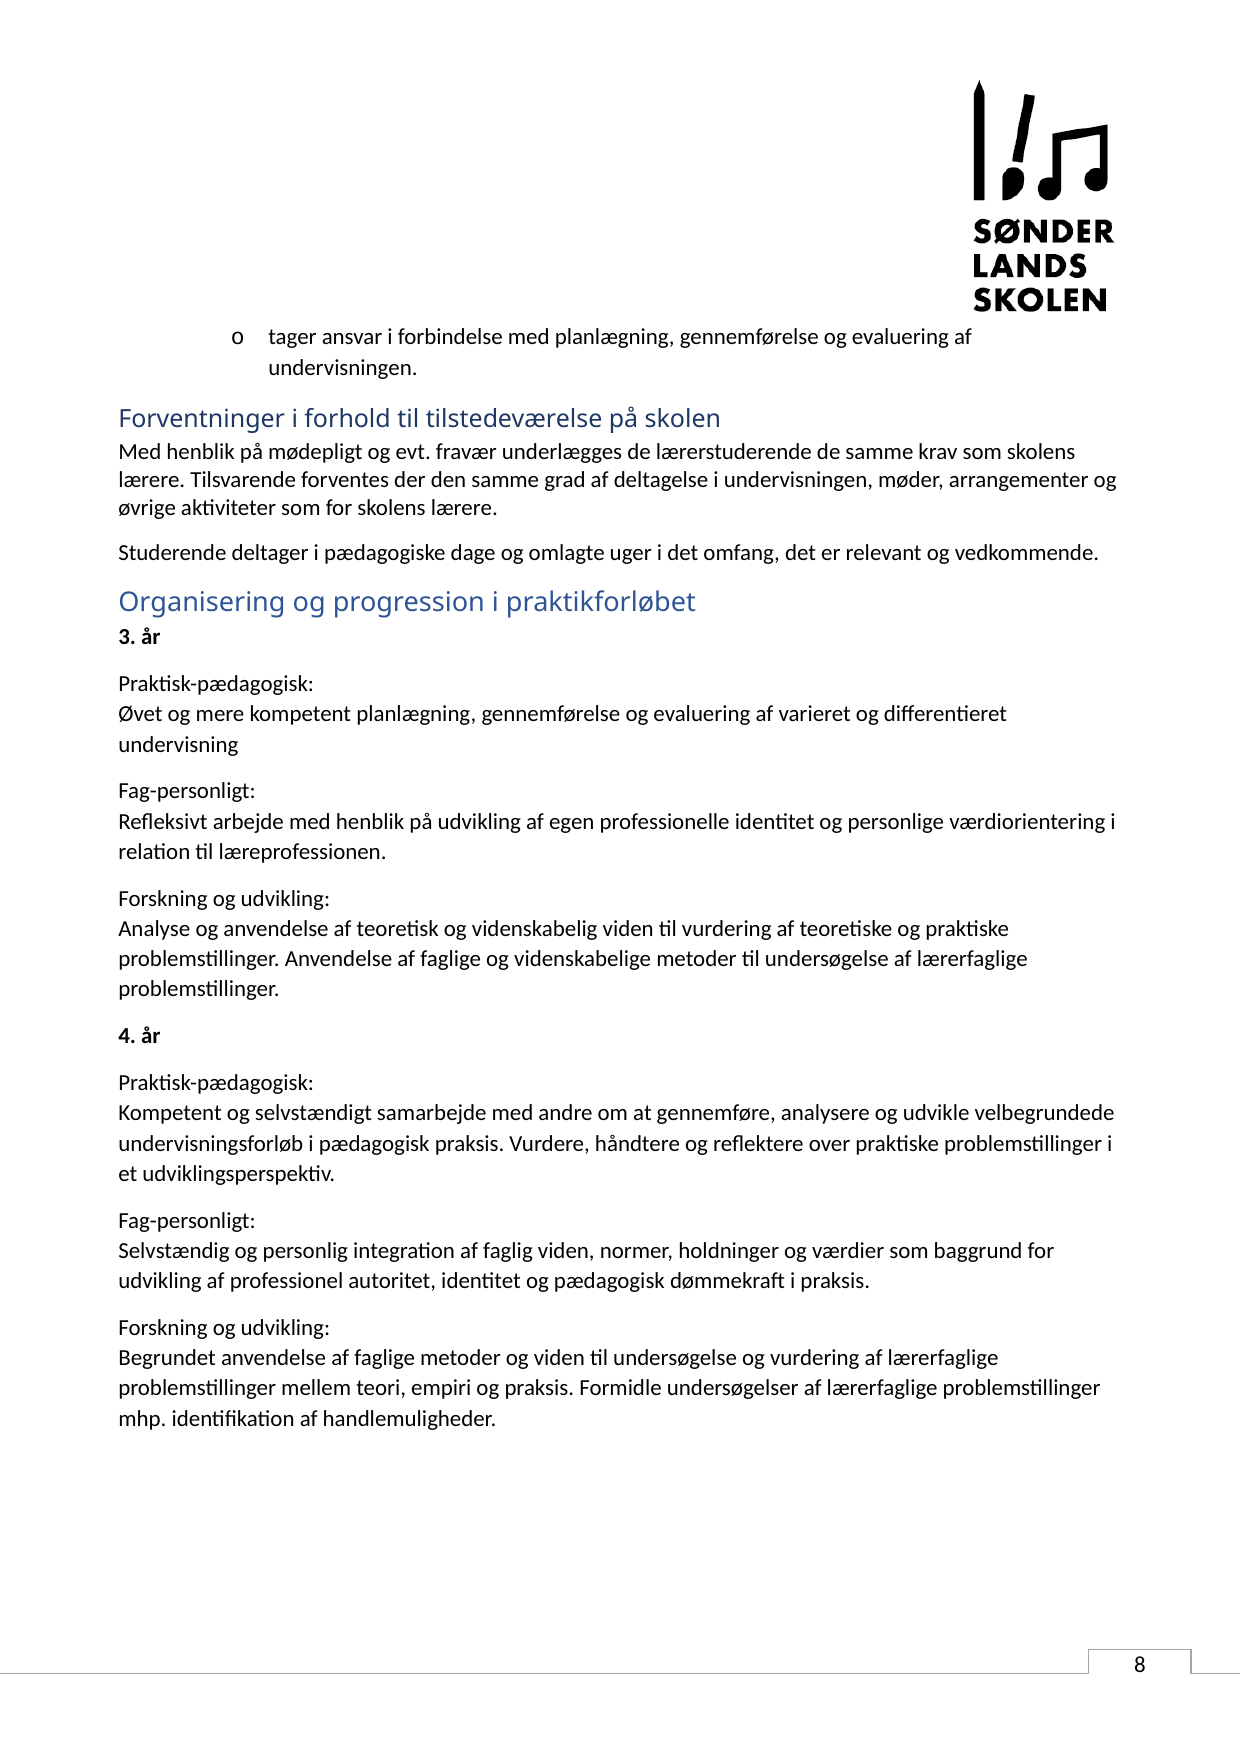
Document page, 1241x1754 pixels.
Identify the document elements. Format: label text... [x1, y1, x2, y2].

text Praktisk-pædagogisk: Øvet og mere kompetent planlægning, gennemførelse og evaluering af varieret og differentieret undervisning [118, 669, 1122, 758]
text Fag-personligt: Selvstændig og personlig integration af faglig viden, normer, holdninger og værdier som baggrund for udvikling af professionel autoritet, identitet og pædagogisk dømmekraft i praksis. [118, 1206, 1122, 1294]
text Praktisk-pædagogisk: Kompetent og selvstændigt samarbejde med andre om at gennemføre, analysere og udvikle velbegrundede undervisningsforløb i pædagogisk praksis. Vurdere, håndtere og reflektere over praktiske problemstillinger i et udviklingsperspektiv. [118, 1068, 1122, 1187]
list tager ansvar i forbindelse med planlægning, gennemførelse og evaluering af undervisningen. [231, 322, 1122, 382]
text Studerende deltager i pædagogiske dage og omlagte uger i det omfang, det er relevant og vedkommende. [118, 538, 1122, 566]
text Fag-personligt: Refleksivt arbejde med henblik på udvikling af egen professionelle identitet og personlige værdiorientering i relation til læreprofessionen. [118, 777, 1122, 865]
text 3. år [118, 622, 1122, 650]
picture [968, 73, 1123, 323]
text 4. år [118, 1021, 1122, 1049]
text Med henblik på mødepligt og evt. fravær underlægges de lærerstuderende de samme krav som skolens lærere. Tilsvarende forventes der den samme grad af deltagelse i undervisningen, møder, arrangementer og øvrige aktiviteter som for skolens lærere. [118, 437, 1122, 521]
subtitle Forventninger i forhold til tilstedeværelse på skolen [118, 400, 1122, 434]
text Forskning og udvikling: Begrundet anvendelse af faglige metoder og viden til undersøgelse og vurdering af lærerfaglige problemstillinger mellem teori, empiri og praksis. Formidle undersøgelser af lærerfaglige problemstillinger mhp. identifikation af handlemuligheder. [118, 1313, 1122, 1432]
text Forskning og udvikling: Analyse og anvendelse af teoretisk og videnskabelig viden til vurdering af teoretiske og praktiske problemstillinger. Anvendelse af faglige og videnskabelige metoder til undersøgelse af lærerfaglige problemstillinger. [118, 884, 1122, 1002]
subtitle Organisering og progression i praktikforløbet [118, 583, 1122, 619]
